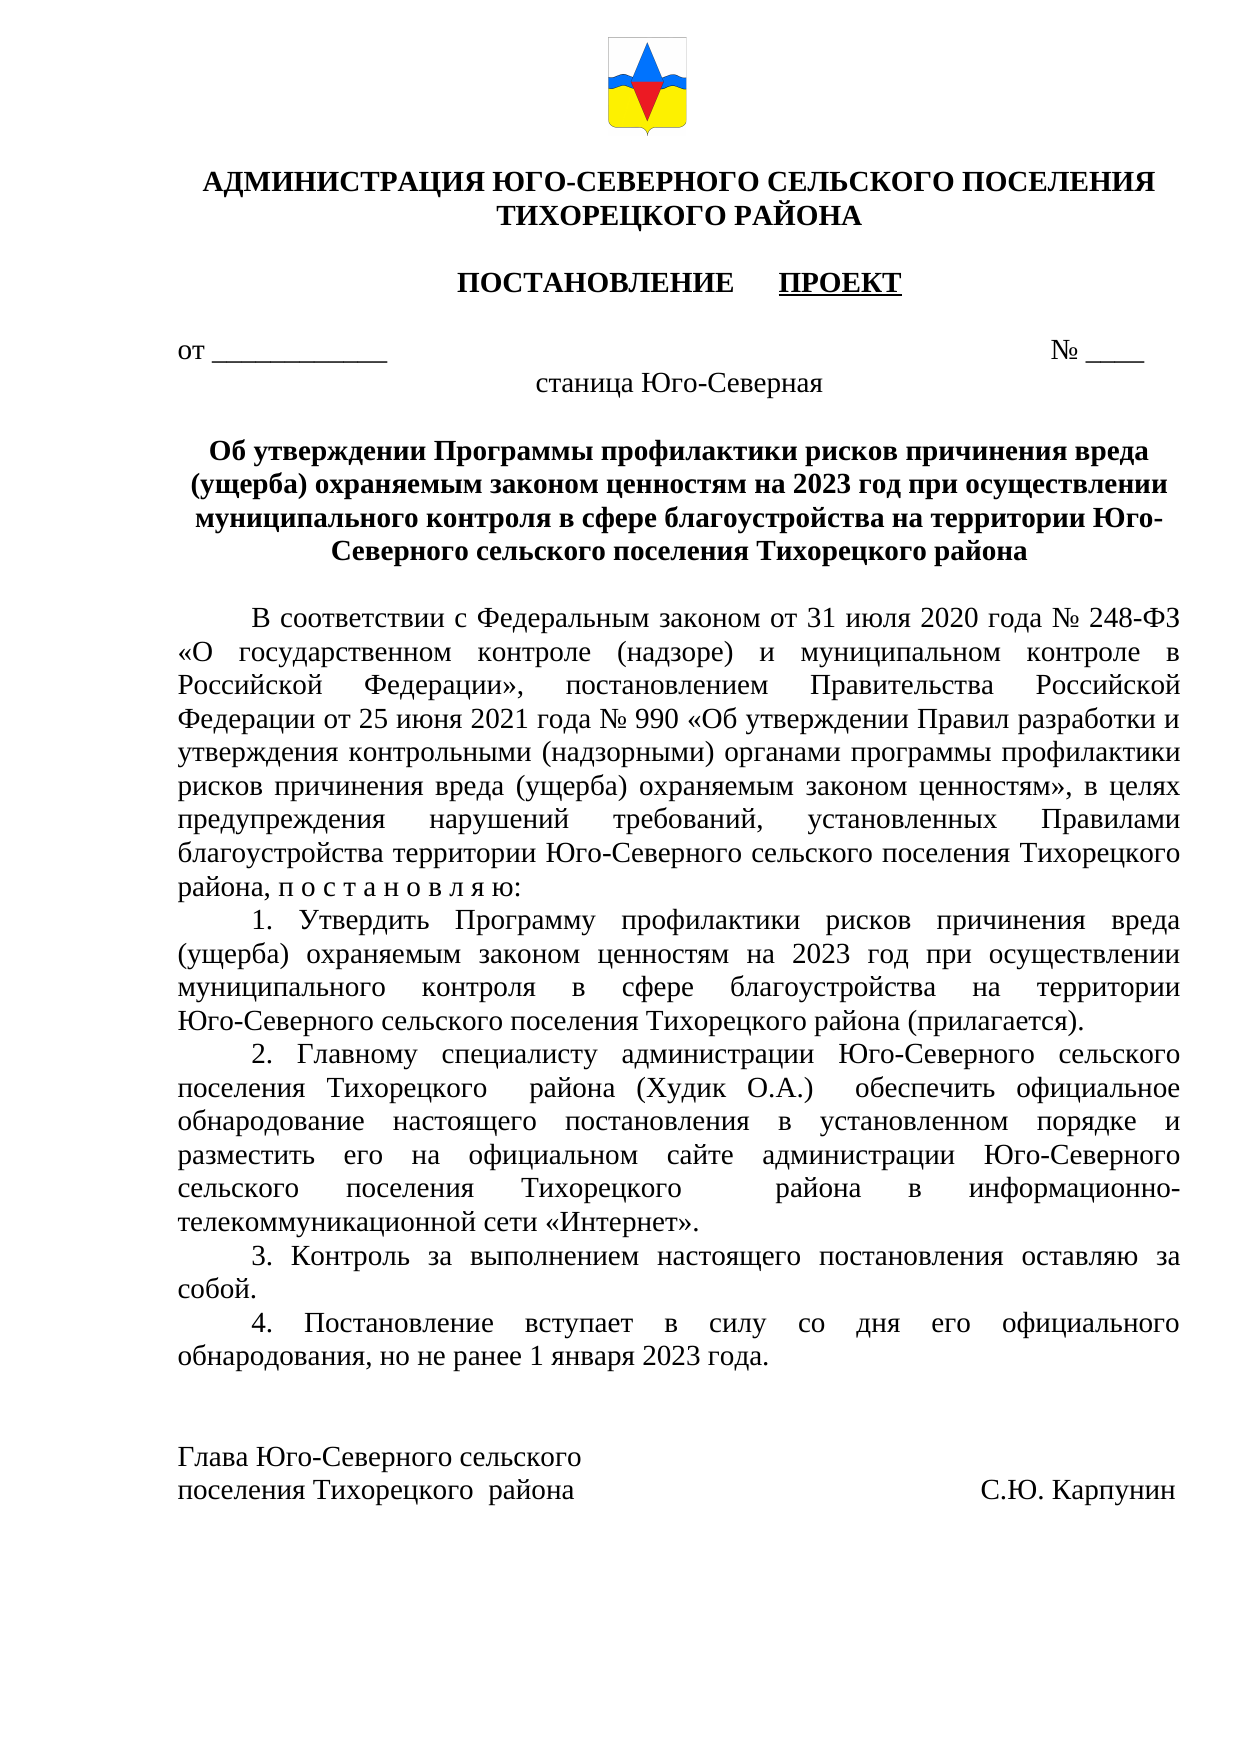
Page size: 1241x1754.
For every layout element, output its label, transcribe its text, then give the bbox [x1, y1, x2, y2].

text от ____________ № ____ [177, 332, 1181, 366]
text 3. Контроль за выполнением настоящего постановления оставляю за собой. [177, 1238, 1181, 1305]
text 1. Утвердить Программу профилактики рисков причинения вреда (ущерба) охраняемым законом ценностям на 2023 год при осуществлении муниципального контроля в сфере благоустройства на территории Юго-Северного сельского поселения Тихорецкого района (прилагается). [177, 902, 1181, 1036]
text станица Юго-Северная [177, 366, 1181, 399]
picture [608, 37, 687, 136]
text В соответствии с Федеральным законом от 31 июля 2020 года № 248-ФЗ «О государственном контроле (надзоре) и муниципальном контроле в Российской Федерации», постановлением Правительства Российской Федерации от 25 июня 2021 года № 990 «Об утверждении Правил разработки и утверждения контрольными (надзорными) органами программы профилактики рисков причинения вреда (ущерба) охраняемым законом ценностям», в целях предупреждения нарушений требований, установленных Правилами благоустройства территории Юго-Северного сельского поселения Тихорецкого района, п о с т а н о в л я ю: [177, 600, 1181, 902]
text ТИХОРЕЦКОГО РАЙОНА [177, 198, 1181, 231]
text 4. Постановление вступает в силу со дня его официального обнародования, но не ранее 1 января 2023 года. [177, 1305, 1181, 1372]
text ПОСТАНОВЛЕНИЕ ПРОЕКТ [177, 265, 1181, 298]
text 2. Главному специалисту администрации Юго-Северного сельского поселения Тихорецкого района (Худик О.А.) обеспечить официальное обнародование настоящего постановления в установленном порядке и разместить его на официальном сайте администрации Юго-Северного сельского поселения Тихорецкого района в информационно-телекоммуникационной сети «Интернет». [177, 1036, 1181, 1238]
text Об утверждении Программы профилактики рисков причинения вреда (ущерба) охраняемым законом ценностям на 2023 год при осуществлении муниципального контроля в сфере благоустройства на территории Юго-Северного сельского поселения Тихорецкого района [177, 433, 1181, 567]
text Глава Юго-Северного сельского [177, 1439, 1181, 1472]
text поселения Тихорецкого района С.Ю. Карпунин [177, 1472, 1181, 1506]
text АДМИНИСТРАЦИЯ ЮГО-СЕВЕРНОГО СЕЛЬСКОГО ПОСЕЛЕНИЯ [177, 164, 1181, 198]
